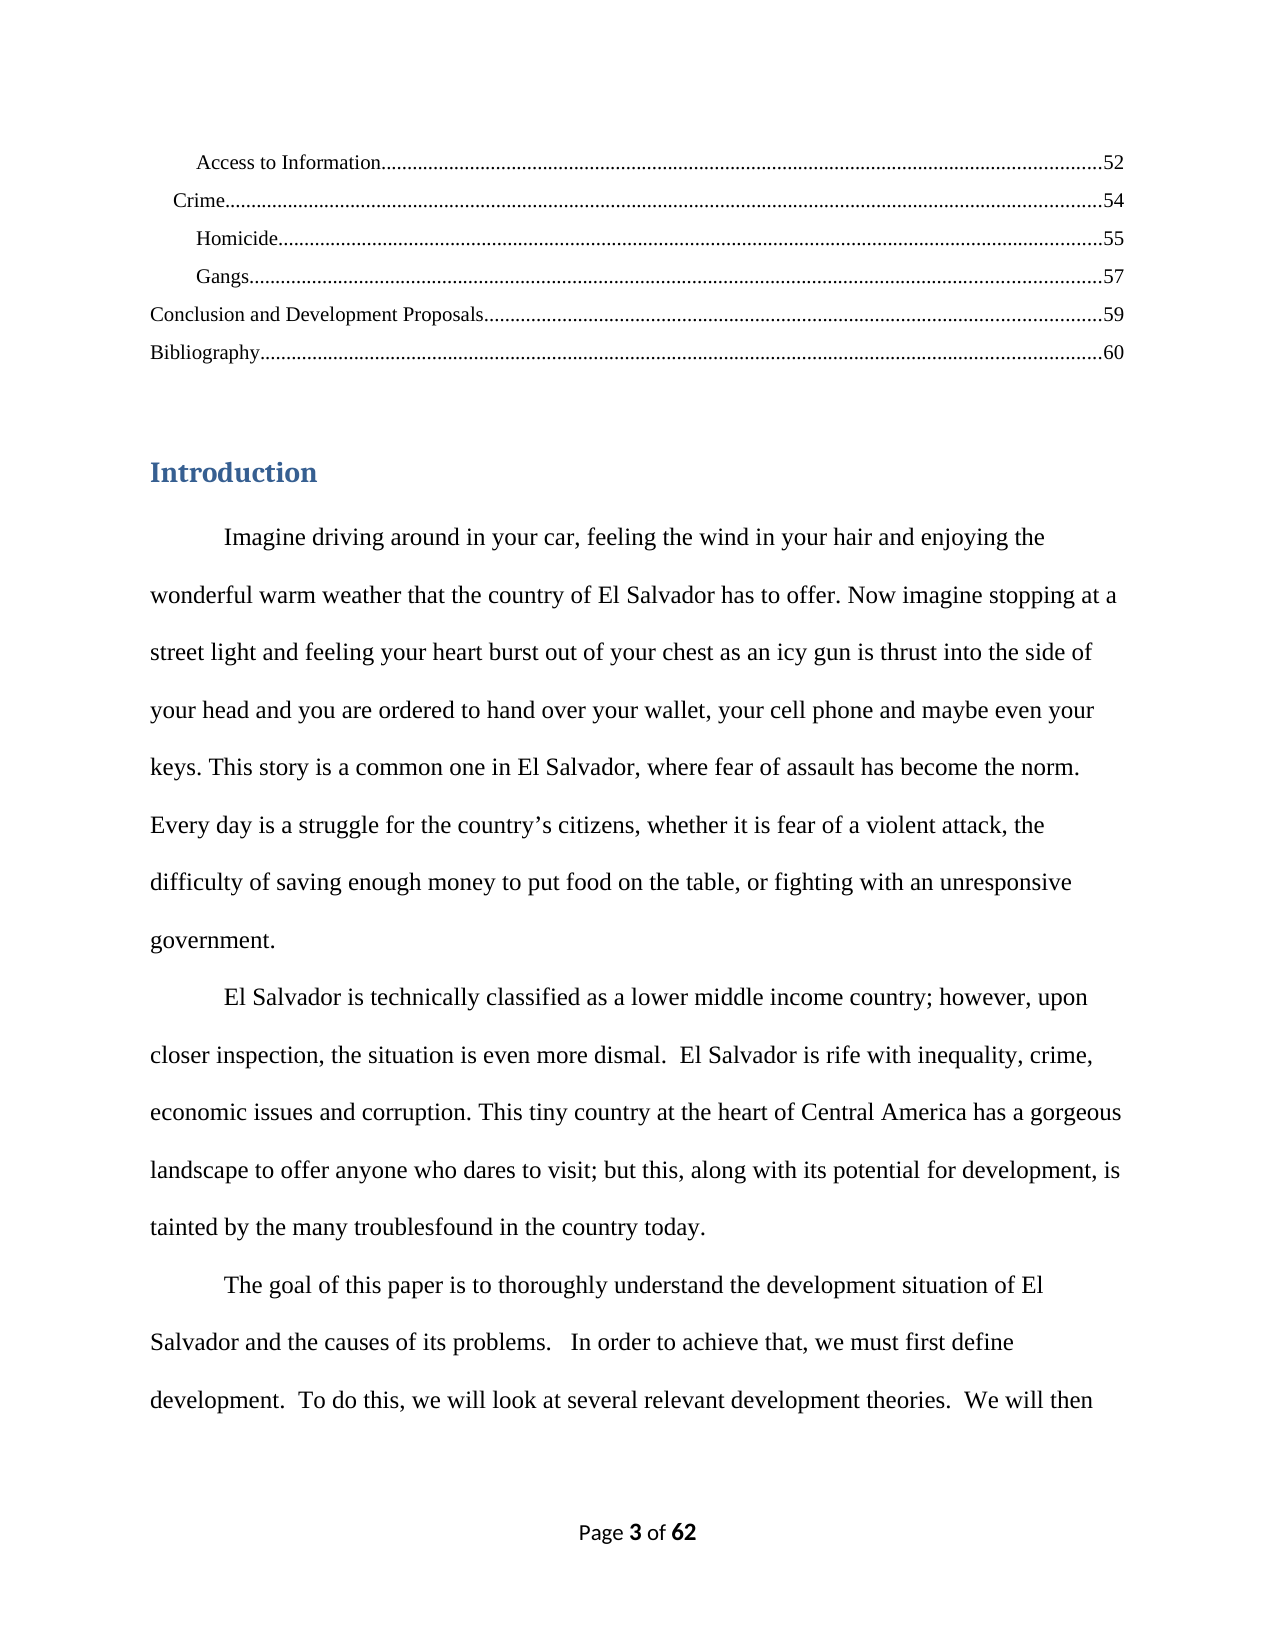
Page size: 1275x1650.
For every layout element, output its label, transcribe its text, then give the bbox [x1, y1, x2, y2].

subtitle Introduction [150, 456, 1125, 489]
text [150, 1270, 1125, 1413]
text Imagine driving around in your car, feeling the wind in your hair and enjoying the wonderful warm weather that the country of El Salvador has to offer. Now imagine stopping at a street light and feeling your heart burst out of your chest as an icy gun is thrust into the side of your head and you are ordered to hand over your wallet, your cell phone and maybe even your keys. This story is a common one in El Salvador, where fear of assault has become the norm. Every day is a struggle for the country’s citizens, whether it is fear of a violent attack, the difficulty of saving enough money to put food on the table, or fighting with an unresponsive government. [150, 522, 1125, 953]
text El Salvador is technically classified as a lower middle income country; however, upon closer inspection, the situation is even more dismal. El Salvador is rife with inequality, crime, economic issues and corruption. This tiny country at the heart of Central America has a gorgeous landscape to offer anyone who dares to visit; but this, along with its potential for development, is tainted by the many troublesfound in the country today. [150, 982, 1125, 1241]
